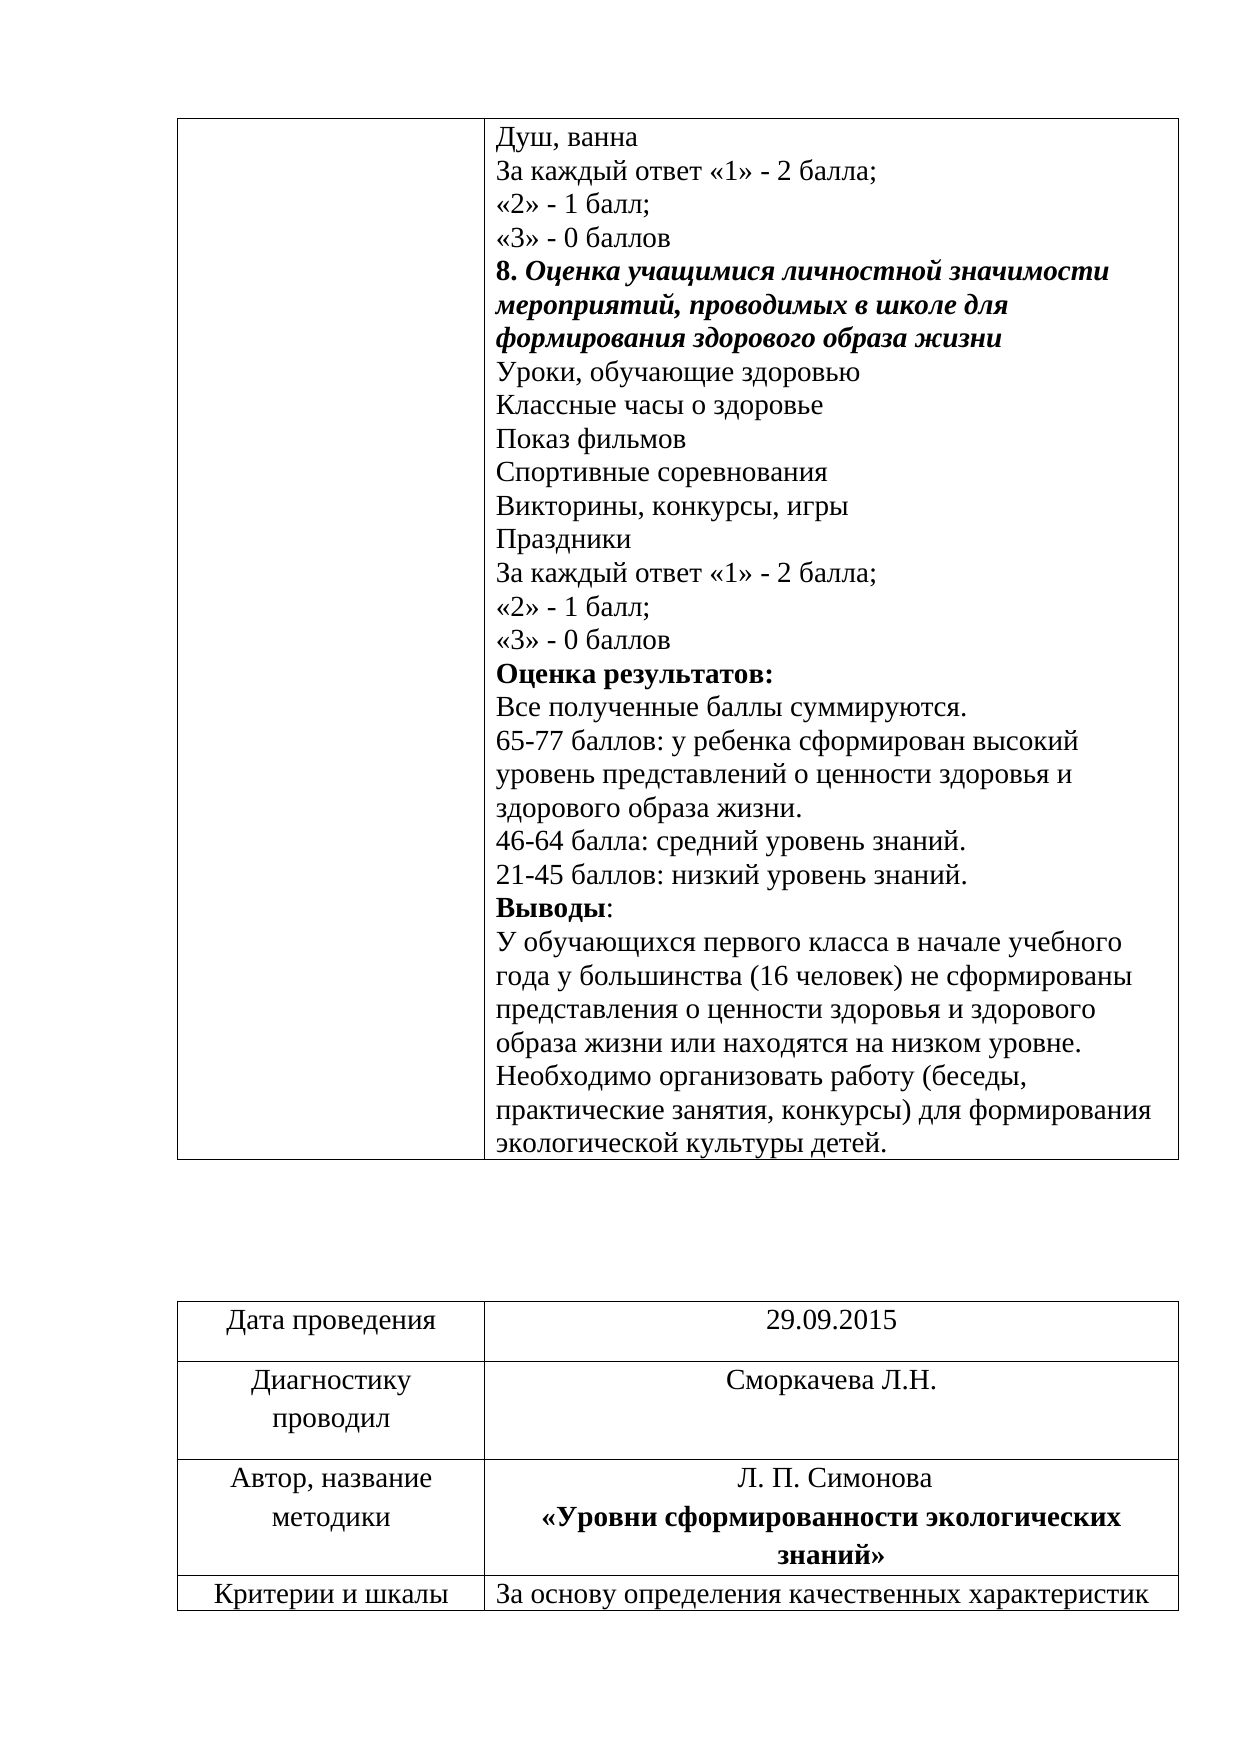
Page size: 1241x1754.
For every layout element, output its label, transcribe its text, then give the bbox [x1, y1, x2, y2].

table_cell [485, 119, 1178, 1159]
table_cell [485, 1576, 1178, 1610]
table_header Дата проведения [178, 1302, 484, 1361]
table_cell Л. П. Симонова «Уровни сформированности экологических знаний» [485, 1460, 1178, 1575]
table_cell Диагностику проводил [178, 1362, 484, 1459]
table_cell Автор, название методики [178, 1460, 484, 1575]
table_header 29.09.2015 [485, 1302, 1178, 1361]
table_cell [178, 119, 484, 1159]
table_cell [178, 1576, 484, 1610]
table_cell Сморкачева Л.Н. [485, 1362, 1178, 1459]
